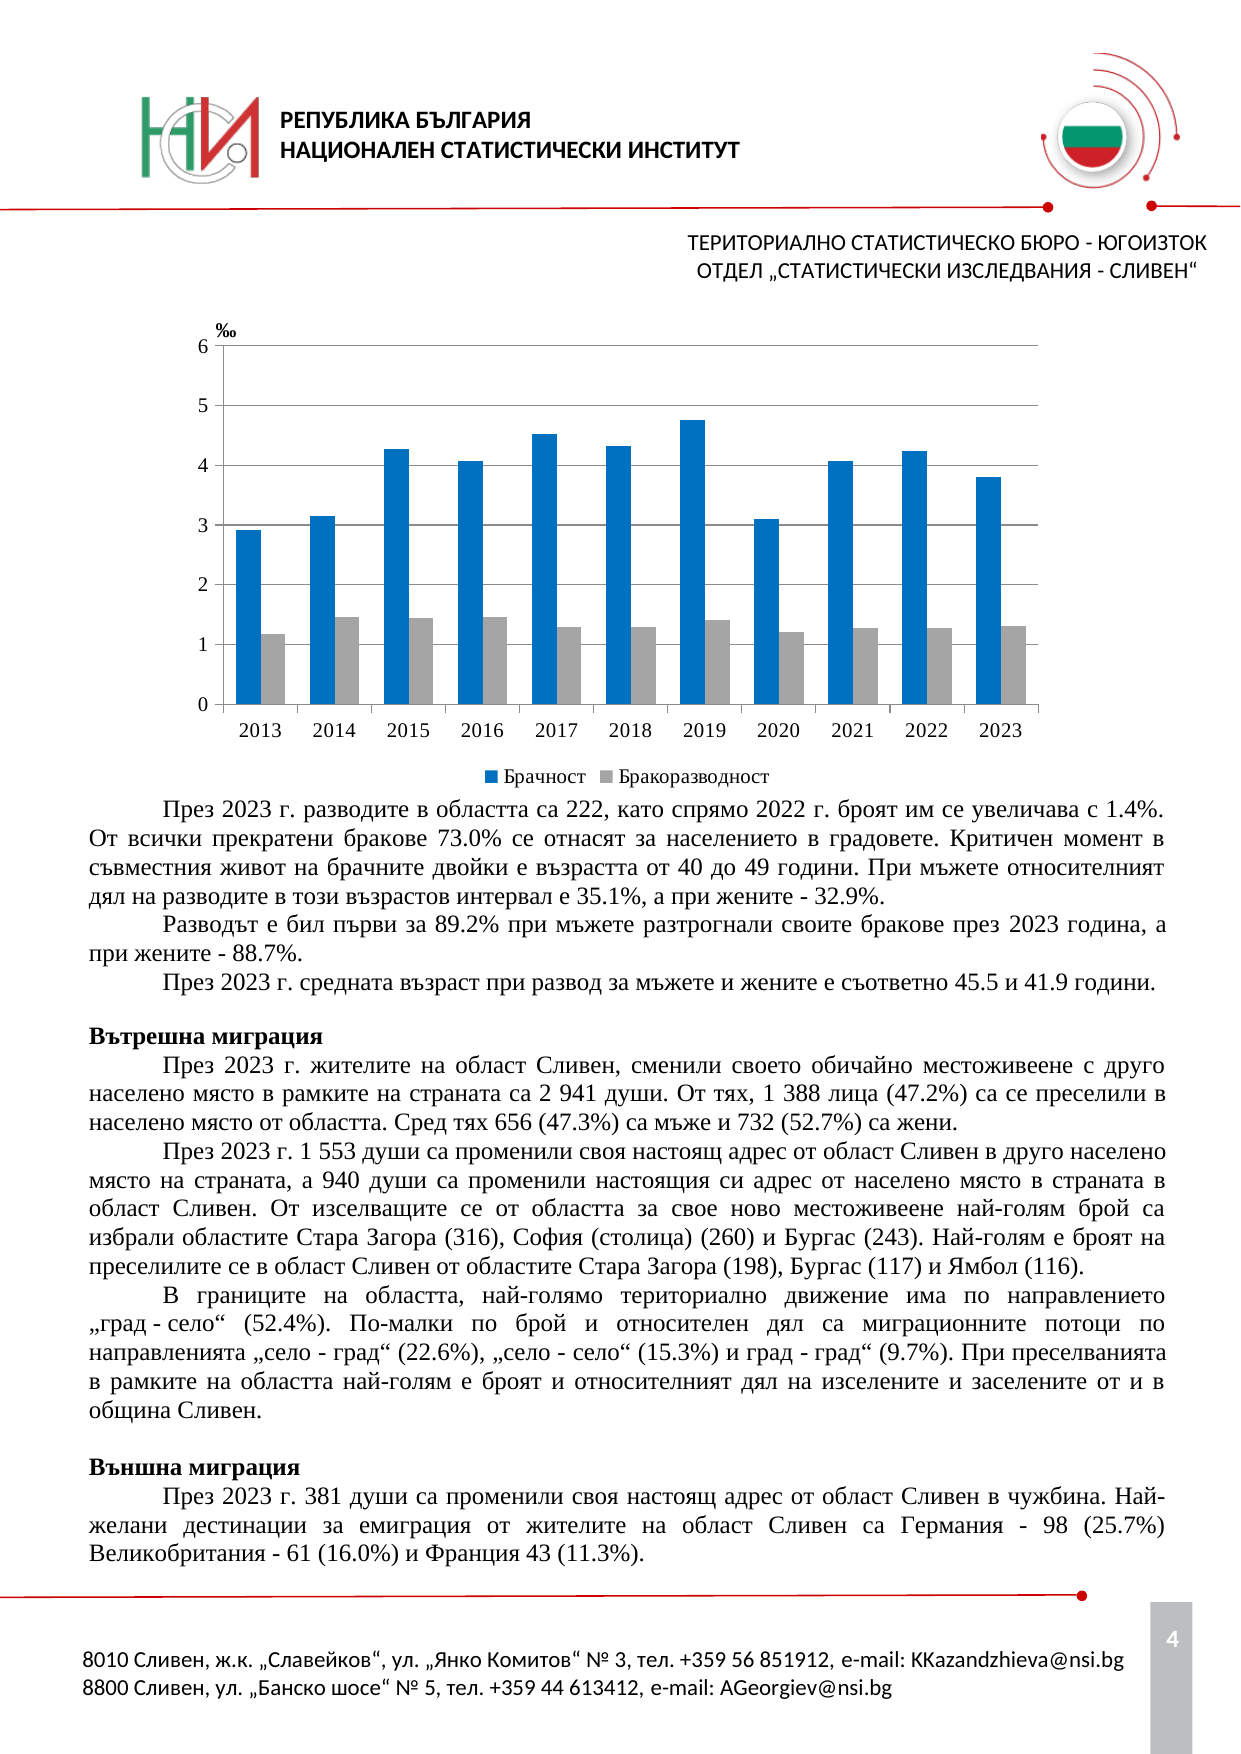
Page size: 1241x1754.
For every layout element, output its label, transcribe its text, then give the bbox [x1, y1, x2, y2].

text През 2023 г. 381 души са променили своя настоящ адрес от област Сливен в чужбина. Най-желани дестинации за емиграция от жителите на област Сливен са Германия - 98 (25.7%) Великобритания - 61 (16.0%) и Франция 43 (11.3%). [89, 1481, 1167, 1567]
text През 2023 г. 1 553 души са променили своя настоящ адрес от област Сливен в друго населено място на страната, а 940 души са променили настоящия си адрес от населено място в страната в област Сливен. От изселващите се от областта за свое ново местоживеене най-голям брой са избрали областите Стара Загора (316), София (столица) (260) и Бургас (243). Най-голям е броят на преселилите се в област Сливен от областите Стара Загора (198), Бургас (117) и Ямбол (116). [89, 1136, 1167, 1280]
picture [1150, 1602, 1193, 1754]
text Разводът е бил първи за 89.2% при мъжете разтрогнали своите бракове през 2023 година, а при жените - 88.7%. [89, 909, 1167, 967]
picture [26, 96, 270, 229]
text През 2023 г. жителите на област Сливен, сменили своето обичайно местоживеене с друго населено място в рамките на страната са 2 941 души. От тях, 1 388 лица (47.2%) са се преселили в населено място от областта. Сред тях 656 (47.3%) са мъже и 732 (52.7%) са жени. [89, 1050, 1167, 1136]
text През 2023 г. средната възраст при развод за мъжете и жените е съответно 45.5 и 41.9 години. [89, 967, 1167, 996]
text Външна миграция [89, 1452, 1167, 1481]
text В границите на областта, най-голямо териториално движение има по направлението „град - село“ (52.4%). По-малки по брой и относителен дял са миграционните потоци по направленията „село - град“ (22.6%), „село - село“ (15.3%) и град - град“ (9.7%). При преселванията в рамките на областта най-голям е броят и относителният дял на изселените и заселените от и в община Сливен. [89, 1280, 1167, 1423]
text Вътрешна миграция [89, 1021, 1167, 1050]
picture [1041, 53, 1180, 191]
text През 2023 г. разводите в областта са 222, като спрямо 2022 г. броят им се увеличава с 1.4%. От всички прекратени бракове 73.0% се отнасят за населението в градовете. Критичен момент в съвместния живот на брачните двойки е възрастта от 40 до 49 години. При мъжете относителният дял на разводите в този възрастов интервал е 35.1%, а при жените - 32.9%. [89, 794, 1167, 909]
